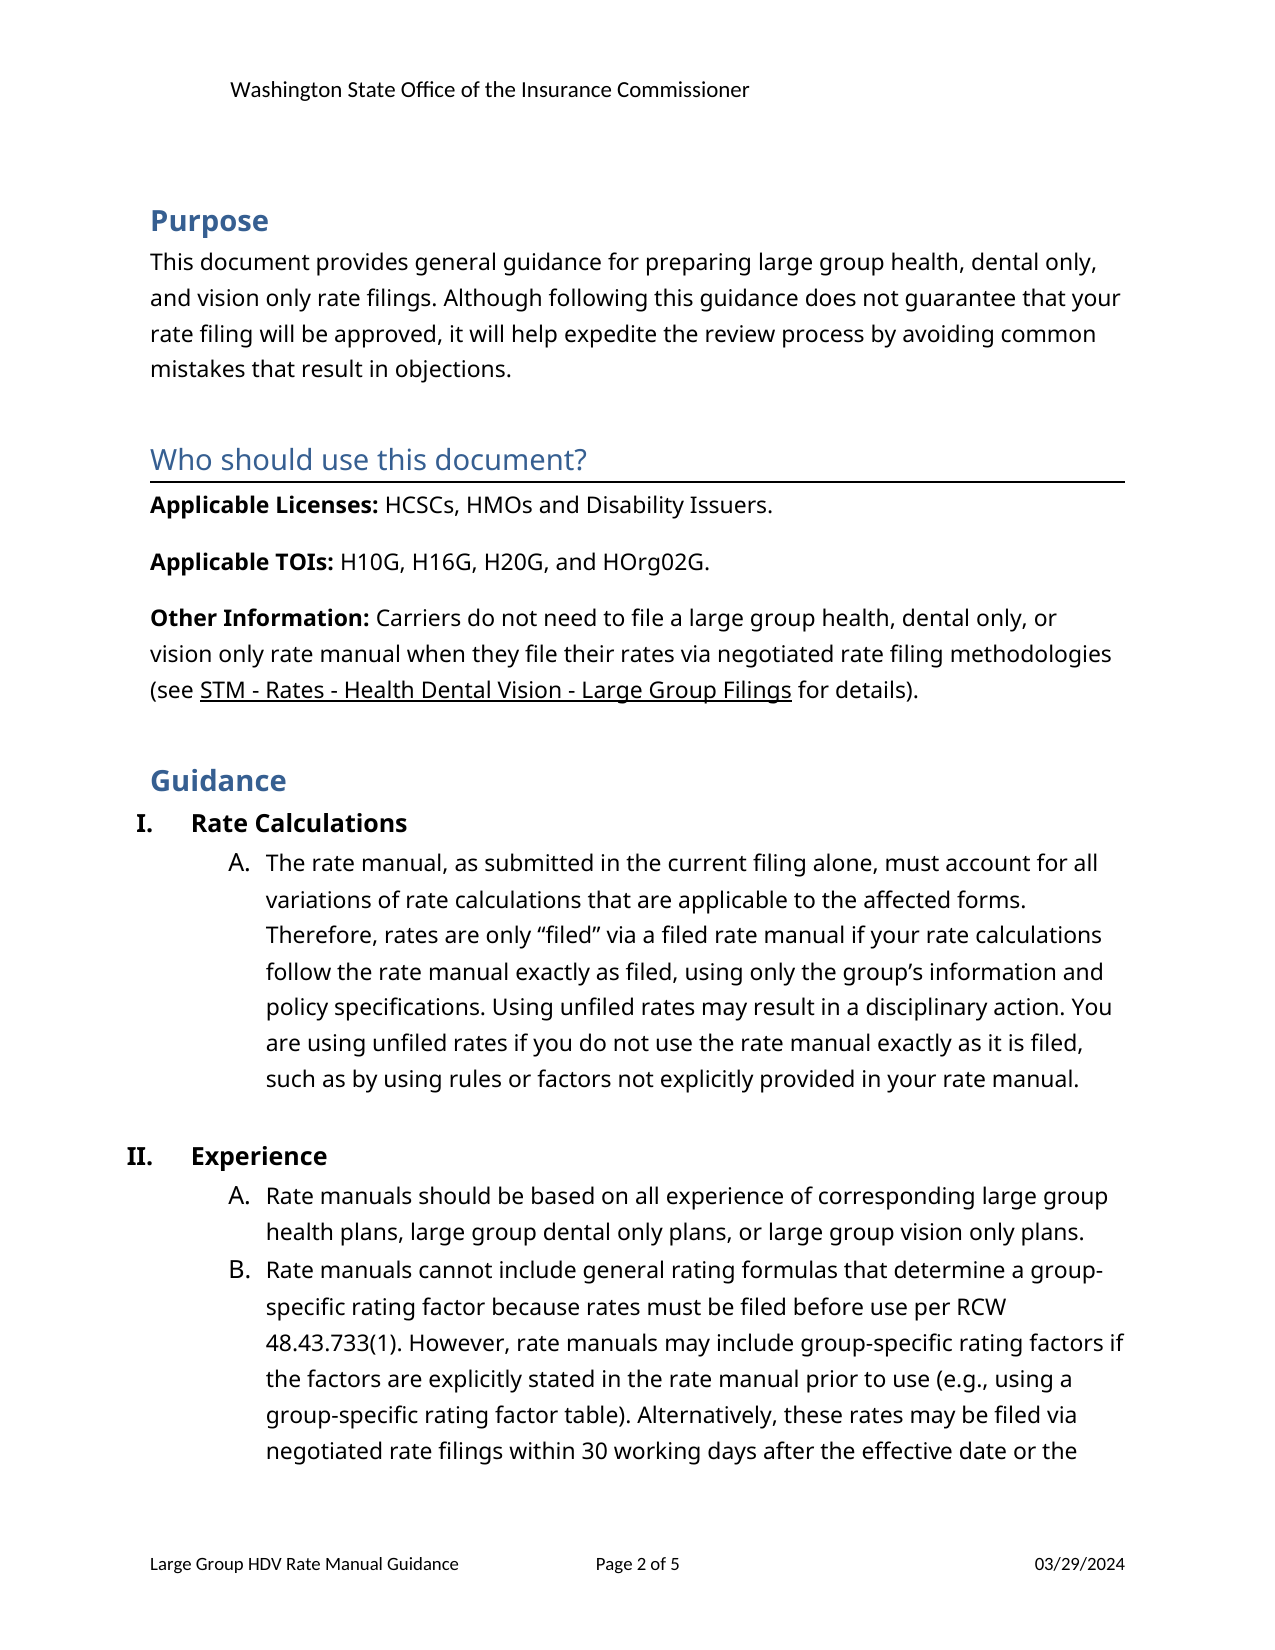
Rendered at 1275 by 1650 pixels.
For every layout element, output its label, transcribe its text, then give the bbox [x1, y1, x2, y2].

subtitle Guidance [150, 760, 1125, 800]
list Rate manuals should be based on all experience of corresponding large group health plans, large group dental only plans, or large group vision only plans. [228, 1177, 1125, 1247]
list Rate Calculations [153, 806, 1125, 840]
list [228, 1252, 1125, 1466]
subtitle Who should use this document? [150, 439, 1125, 481]
list The rate manual, as submitted in the current filing alone, must account for all variations of rate calculations that are applicable to the affected forms. Therefore, rates are only “filed” via a filed rate manual if your rate calculations follow the rate manual exactly as filed, using only the group’s information and policy specifications. Using unfiled rates may result in a disciplinary action. You are using unfiled rates if you do not use the rate manual exactly as it is filed, such as by using rules or factors not explicitly provided in your rate manual. [228, 845, 1125, 1094]
text Applicable TOIs: H10G, H16G, H20G, and HOrg02G. [150, 545, 1125, 577]
subtitle Purpose [150, 200, 1125, 240]
list Experience [153, 1138, 1125, 1172]
text Other Information: Carriers do not need to file a large group health, dental only, or vision only rate manual when they file their rates via negotiated rate filing methodologies (see STM - Rates - Health Dental Vision - Large Group Filings for details). [150, 602, 1125, 705]
text Applicable Licenses: HCSCs, HMOs and Disability Issuers. [150, 489, 1125, 520]
text This document provides general guidance for preparing large group health, dental only, and vision only rate filings. Although following this guidance does not guarantee that your rate filing will be approved, it will help expedite the review process by avoiding common mistakes that result in objections. [150, 246, 1125, 385]
